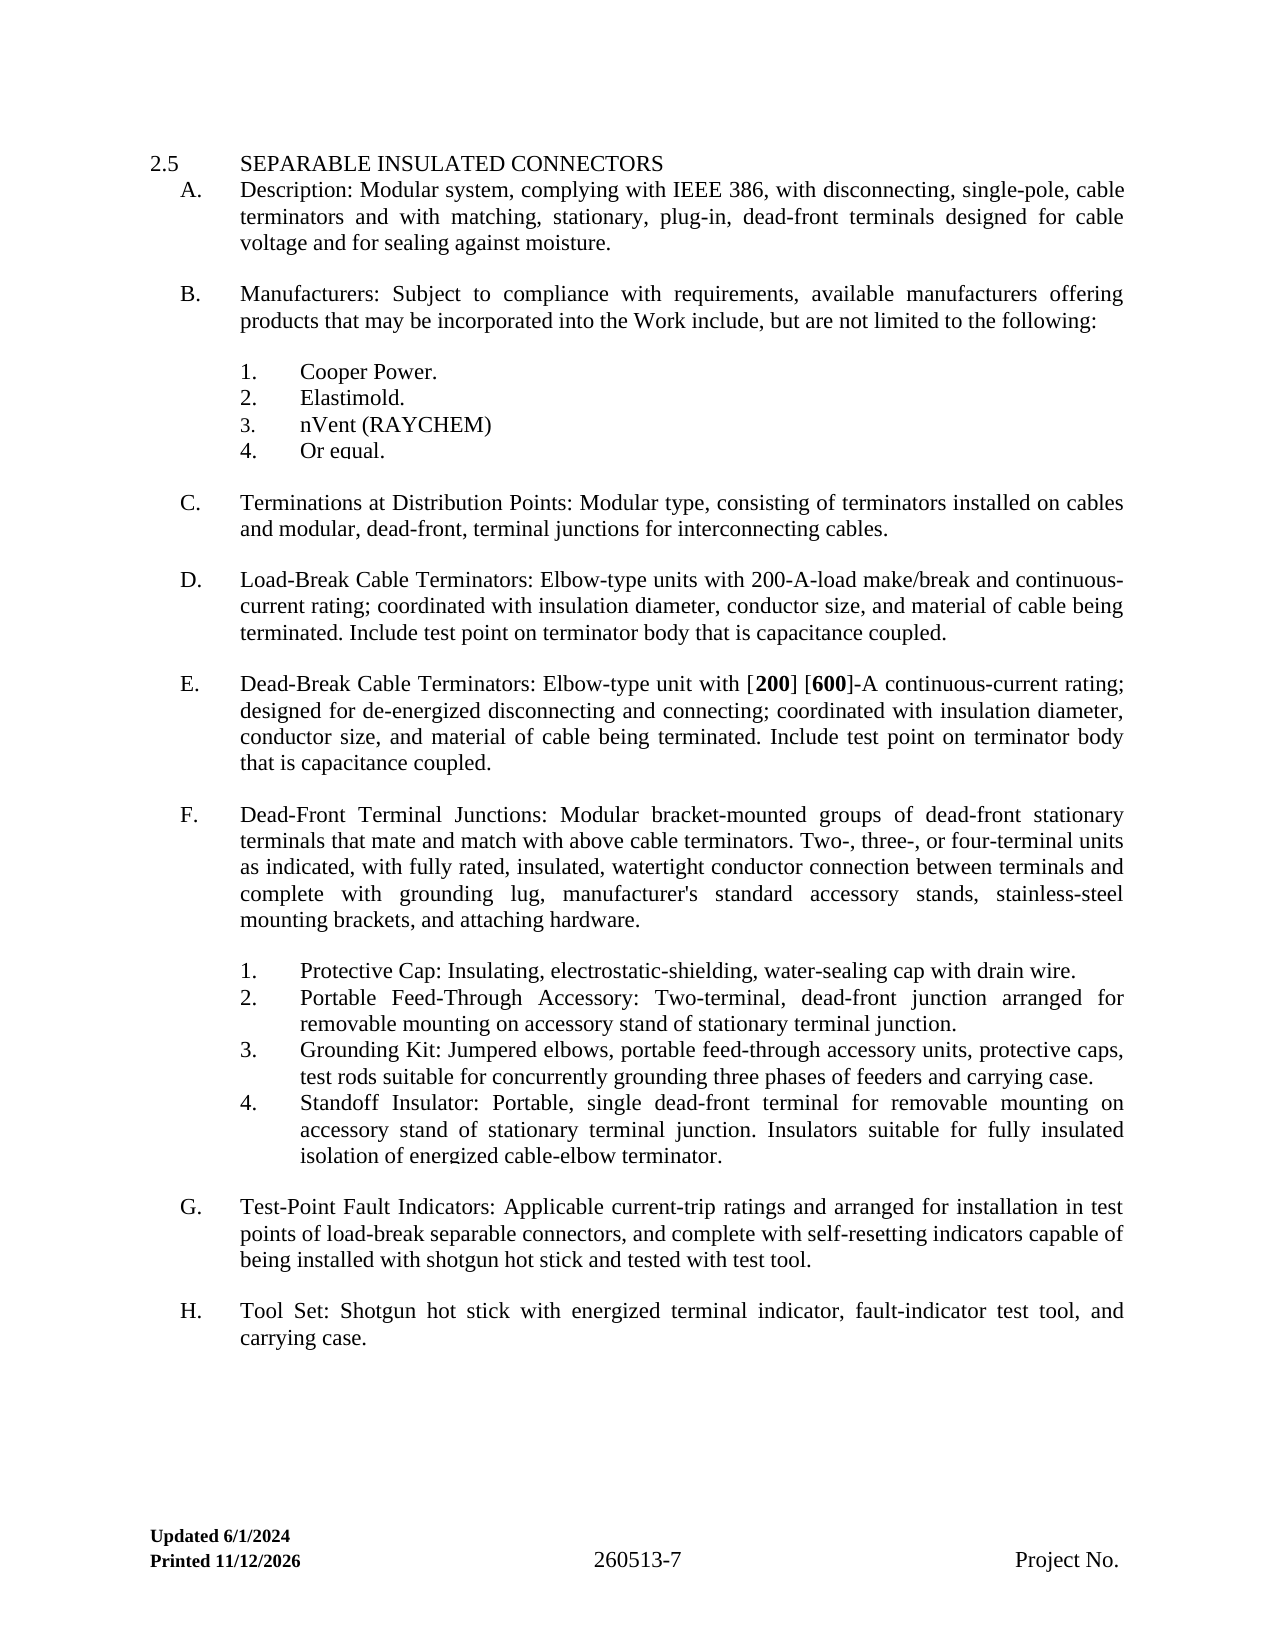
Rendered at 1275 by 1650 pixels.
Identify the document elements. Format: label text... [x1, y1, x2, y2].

text Dead-Front Terminal Junctions: Modular bracket-mounted groups of dead-front stationary terminals that mate and match with above cable terminators. Two-, three-, or four-terminal units as indicated, with fully rated, insulated, watertight conductor connection between terminals and complete with grounding lug, manufacturer's standard accessory stands, stainless-steel mounting brackets, and attaching hardware. [180, 801, 1125, 932]
text Load-Break Cable Terminators: Elbow-type units with 200-A-load make/break and continuous-current rating; coordinated with insulation diameter, conductor size, and material of cable being terminated. Include test point on terminator body that is capacitance coupled. [180, 566, 1125, 645]
text Protective Cap: Insulating, electrostatic-shielding, water-sealing cap with drain wire. [240, 957, 1125, 984]
text Terminations at Distribution Points: Modular type, consisting of terminators installed on cables and modular, dead-front, terminal junctions for interconnecting cables. [180, 488, 1125, 541]
text Grounding Kit: Jumpered elbows, portable feed-through accessory units, protective caps, test rods suitable for concurrently grounding three phases of feeders and carrying case. [240, 1037, 1125, 1089]
text Elastimold. [240, 384, 1125, 411]
text Standoff Insulator: Portable, single dead-front terminal for removable mounting on accessory stand of stationary terminal junction. Insulators suitable for fully insulated isolation of energized cable-elbow terminator. [240, 1089, 1125, 1164]
text Manufacturers: Subject to compliance with requirements, available manufacturers offering products that may be incorporated into the Work include, but are not limited to the following: [180, 280, 1125, 333]
text SEPARABLE INSULATED CONNECTORS [150, 150, 1125, 172]
text Test-Point Fault Indicators: Applicable current-trip ratings and arranged for installation in test points of load-break separable connectors, and complete with self-resetting indicators capable of being installed with shotgun hot stick and tested with test tool. [180, 1193, 1125, 1272]
text Dead-Break Cable Terminators: Elbow-type unit with [200] [600]-A continuous-current rating; designed for de-energized disconnecting and connecting; coordinated with insulation diameter, conductor size, and material of cable being terminated. Include test point on terminator body that is capacitance coupled. [180, 670, 1125, 776]
text nVent (RAYCHEM) [240, 411, 1125, 437]
text Or equal. [240, 437, 1125, 459]
text Tool Set: Shotgun hot stick with energized terminal indicator, fault-indicator test tool, and carrying case. [180, 1297, 1125, 1350]
text Portable Feed-Through Accessory: Two-terminal, dead-front junction arranged for removable mounting on accessory stand of stationary terminal junction. [240, 984, 1125, 1037]
text Cooper Power. [240, 358, 1125, 384]
text Description: Modular system, complying with IEEE 386, with disconnecting, single-pole, cable terminators and with matching, stationary, plug-in, dead-front terminals designed for cable voltage and for sealing against moisture. [180, 176, 1125, 255]
